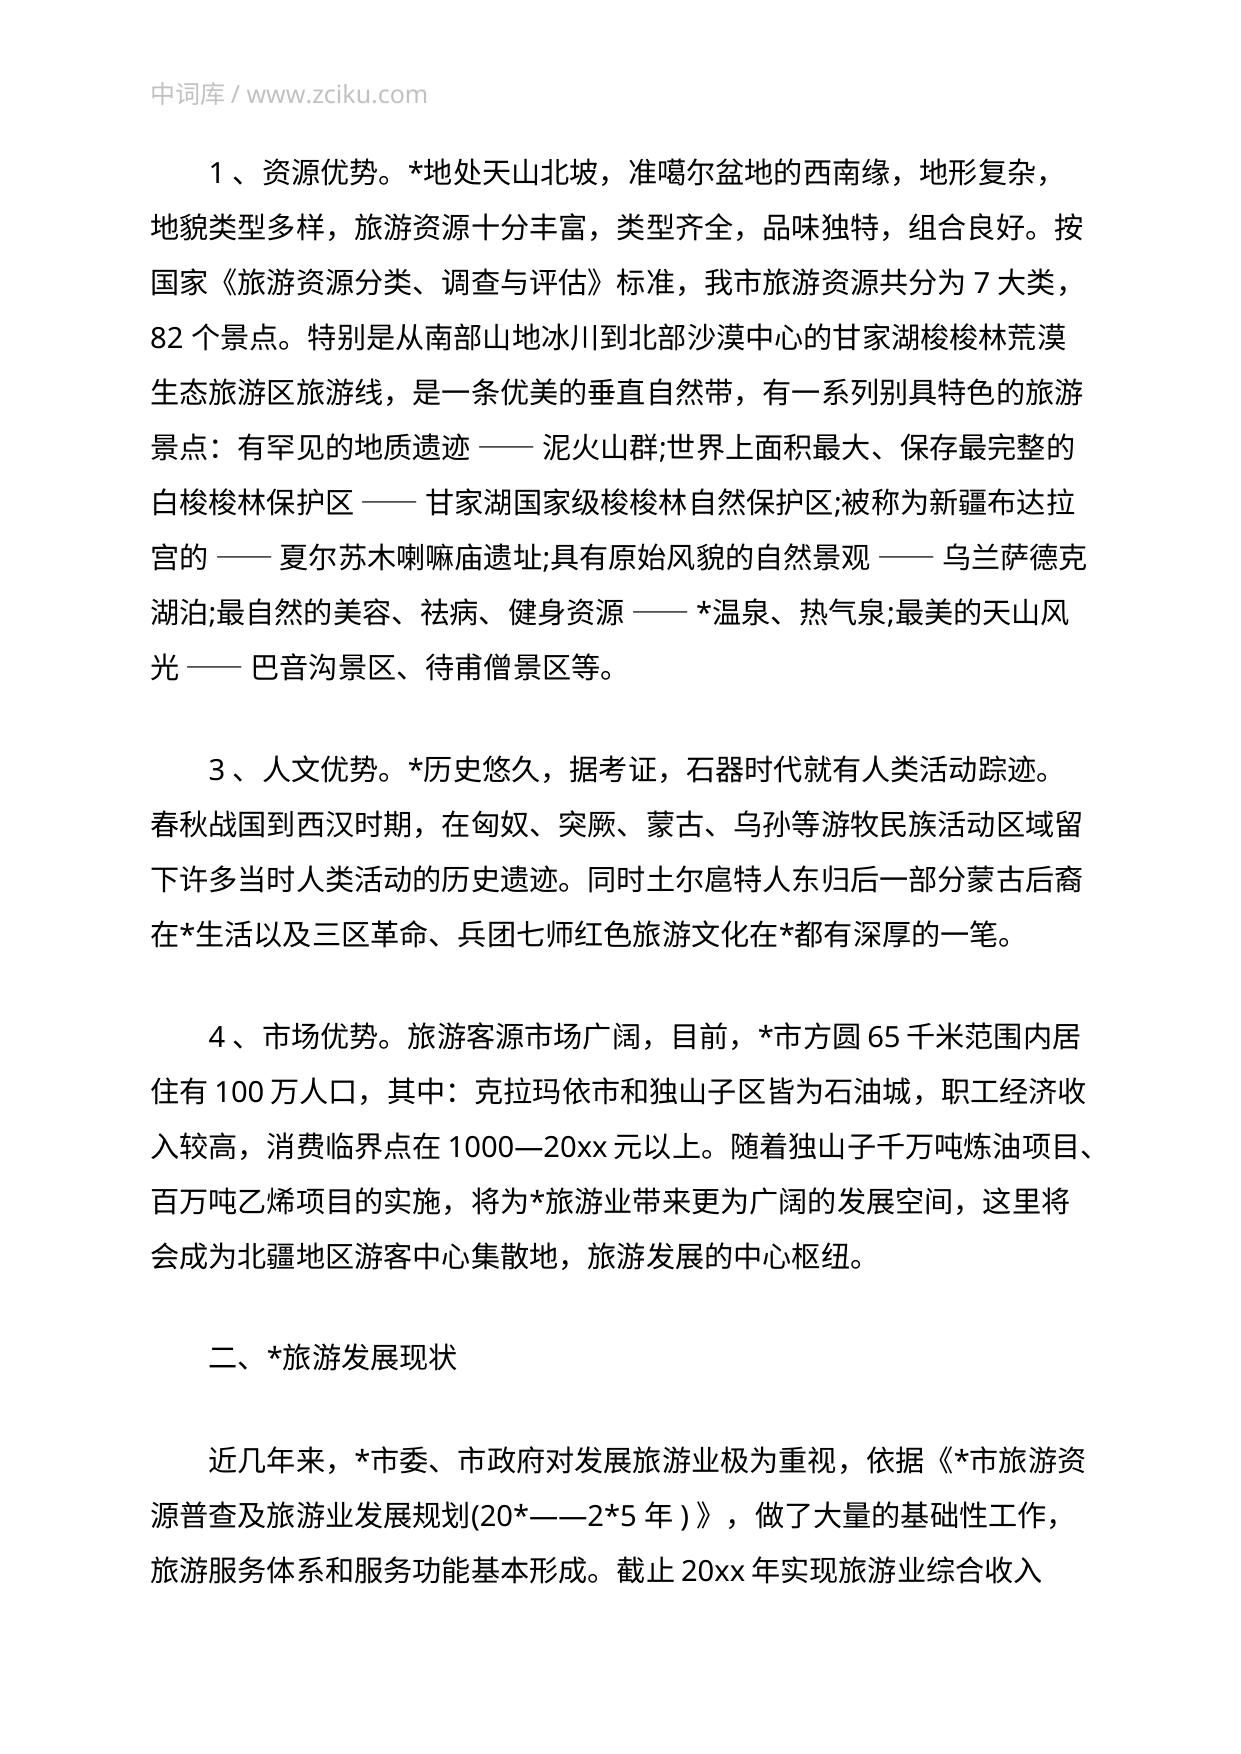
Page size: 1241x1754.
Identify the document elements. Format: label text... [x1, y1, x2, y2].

text 1 、资源优势。*地处天山北坡，准噶尔盆地的西南缘，地形复杂，地貌类型多样，旅游资源十分丰富，类型齐全，品味独特，组合良好。按国家《旅游资源分类、调查与评估》标准，我市旅游资源共分为 7 大类， 82 个景点。特别是从南部山地冰川到北部沙漠中心的甘家湖梭梭林荒漠生态旅游区旅游线，是一条优美的垂直自然带，有一系列别具特色的旅游景点：有罕见的地质遗迹 —— 泥火山群;世界上面积最大、保存最完整的白梭梭林保护区 —— 甘家湖国家级梭梭林自然保护区;被称为新疆布达拉宫的 —— 夏尔苏木喇嘛庙遗址;具有原始风貌的自然景观 —— 乌兰萨德克湖泊;最自然的美容、祛病、健身资源 —— *温泉、热气泉;最美的天山风光 —— 巴音沟景区、待甫僧景区等。 [150, 150, 1090, 687]
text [150, 1437, 1090, 1589]
text 3 、人文优势。*历史悠久，据考证，石器时代就有人类活动踪迹。春秋战国到西汉时期，在匈奴、突厥、蒙古、乌孙等游牧民族活动区域留下许多当时人类活动的历史遗迹。同时土尔扈特人东归后一部分蒙古后裔在*生活以及三区革命、兵团七师红色旅游文化在*都有深厚的一笔。 [150, 747, 1090, 954]
text 4 、市场优势。旅游客源市场广阔，目前，*市方圆65千米范围内居住有100万人口，其中：克拉玛依市和独山子区皆为石油城，职工经济收入较高，消费临界点在1000—20xx元以上。随着独山子千万吨炼油项目、百万吨乙烯项目的实施，将为*旅游业带来更为广阔的发展空间，这里将会成为北疆地区游客中心集散地，旅游发展的中心枢纽。 [150, 1013, 1090, 1276]
text 二、*旅游发展现状 [150, 1335, 1090, 1377]
